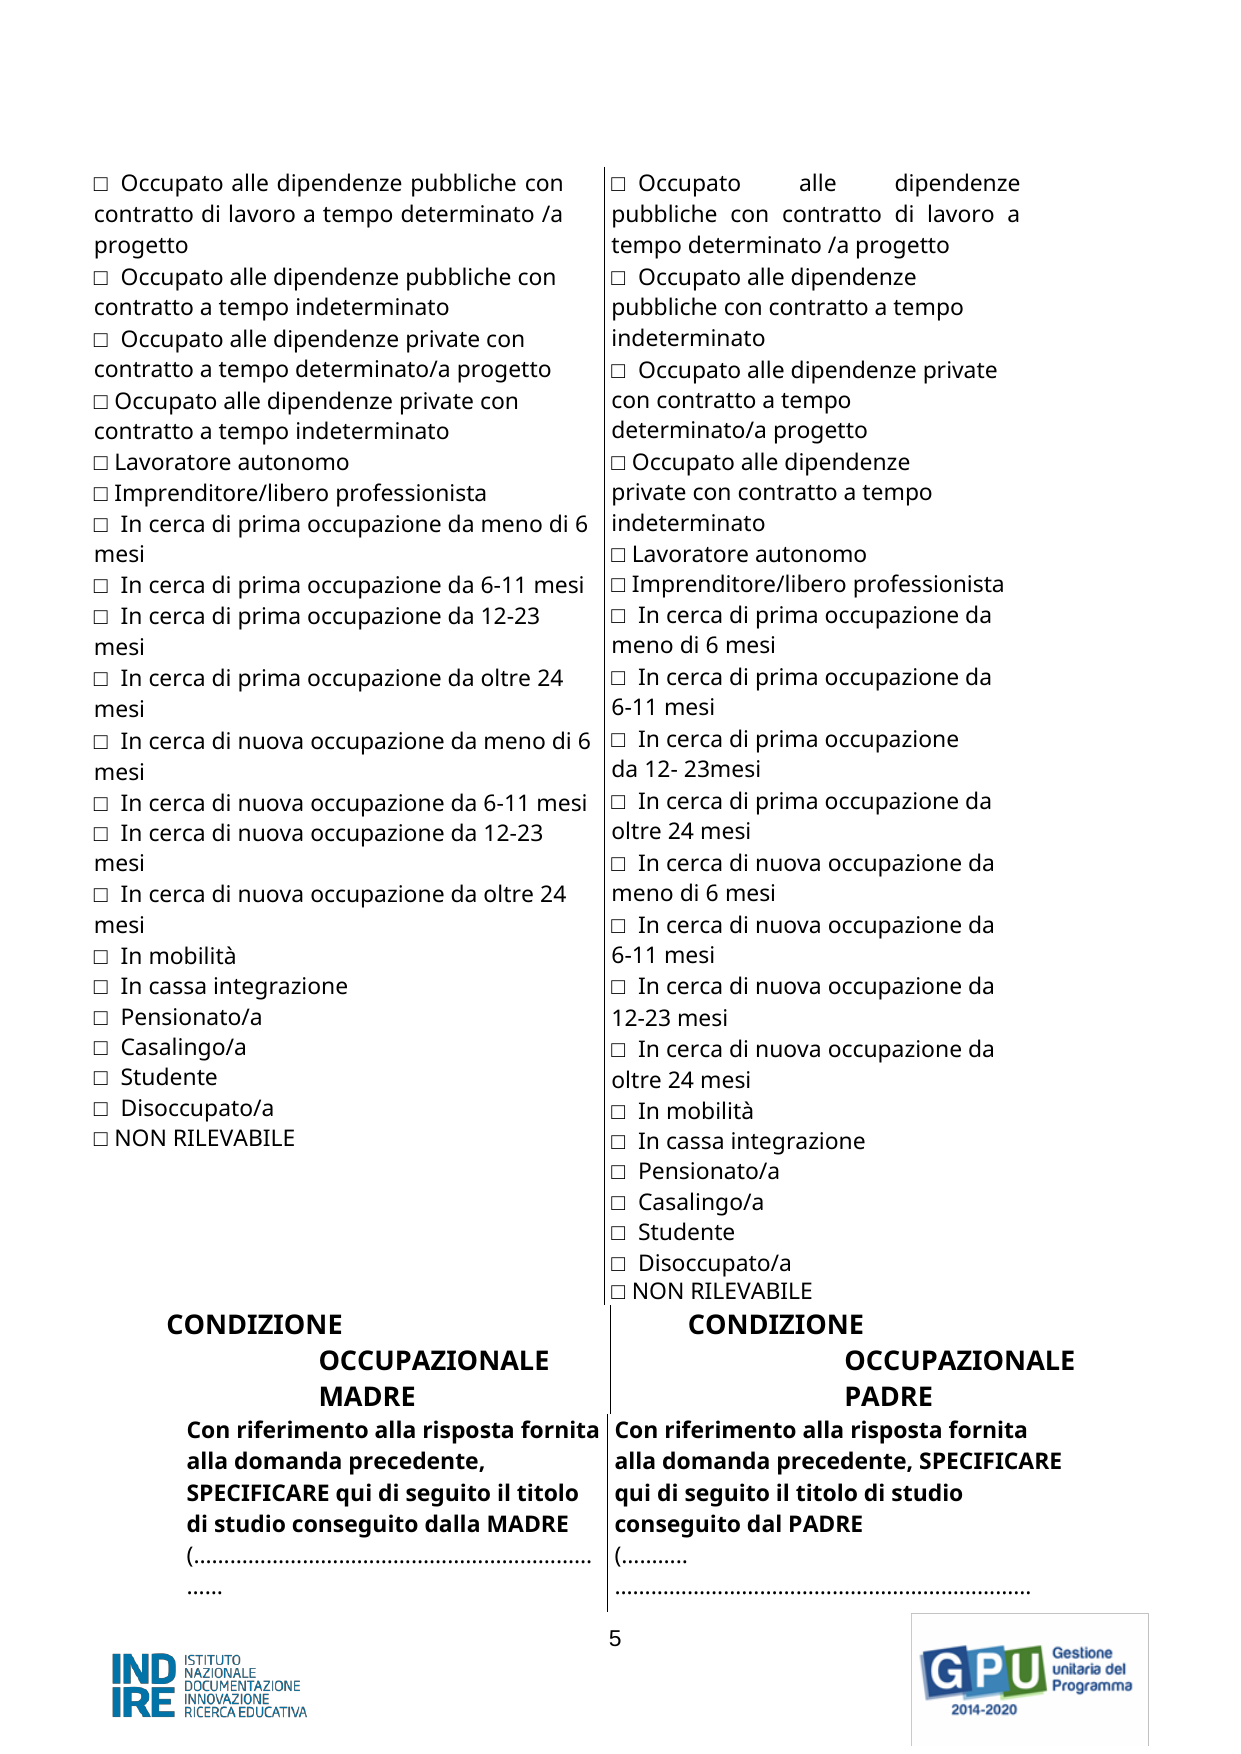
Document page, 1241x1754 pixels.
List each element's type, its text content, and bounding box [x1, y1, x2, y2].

picture [909, 1612, 1150, 1746]
table_header CONDIZIONE OCCUPAZIONALE PADRE [611, 1305, 1109, 1414]
table_header Occupato alle dipendenze pubbliche con contratto di lavoro a tempo determinato /a progetto Occupato alle dipendenze pubbliche con contratto a tempo indeterminato Occupato alle dipendenze private con contratto a tempo determinato/a progetto Occupato alle dipendenze private con contratto a tempo indeterminato Lavoratore autonomo Imprenditore/libero professionista In cerca di prima occupazione da meno di 6 mesi In cerca di prima occupazione da 6-11 mesi In cerca di prima occupazione da 12- 23mesi In cerca di prima occupazione da oltre 24 mesi In cerca di nuova occupazione da meno di 6 mesi In cerca di nuova occupazione da 6-11 mesi In cerca di nuova occupazione da 12-23 mesi In cerca di nuova occupazione da oltre 24 mesi In mobilità In cassa integrazione Pensionato/a Casalingo/a Studente Disoccupato/a NON RILEVABILE [605, 167, 1042, 1305]
table_header Occupato alle dipendenze pubbliche con contratto di lavoro a tempo determinato /a progetto Occupato alle dipendenze pubbliche con contratto a tempo indeterminato Occupato alle dipendenze private con contratto a tempo determinato/a progetto Occupato alle dipendenze private con contratto a tempo indeterminato Lavoratore autonomo Imprenditore/libero professionista In cerca di prima occupazione da meno di 6 mesi In cerca di prima occupazione da 6-11 mesi In cerca di prima occupazione da 12-23 mesi In cerca di prima occupazione da oltre 24 mesi In cerca di nuova occupazione da meno di 6 mesi In cerca di nuova occupazione da 6-11 mesi In cerca di nuova occupazione da 12-23 mesi In cerca di nuova occupazione da oltre 24 mesi In mobilità In cassa integrazione Pensionato/a Casalingo/a Studente Disoccupato/a NON RILEVABILE [73, 167, 604, 1305]
table_header CONDIZIONE OCCUPAZIONALE MADRE [145, 1305, 610, 1414]
picture [241, 1709, 246, 1718]
picture [109, 1652, 313, 1718]
